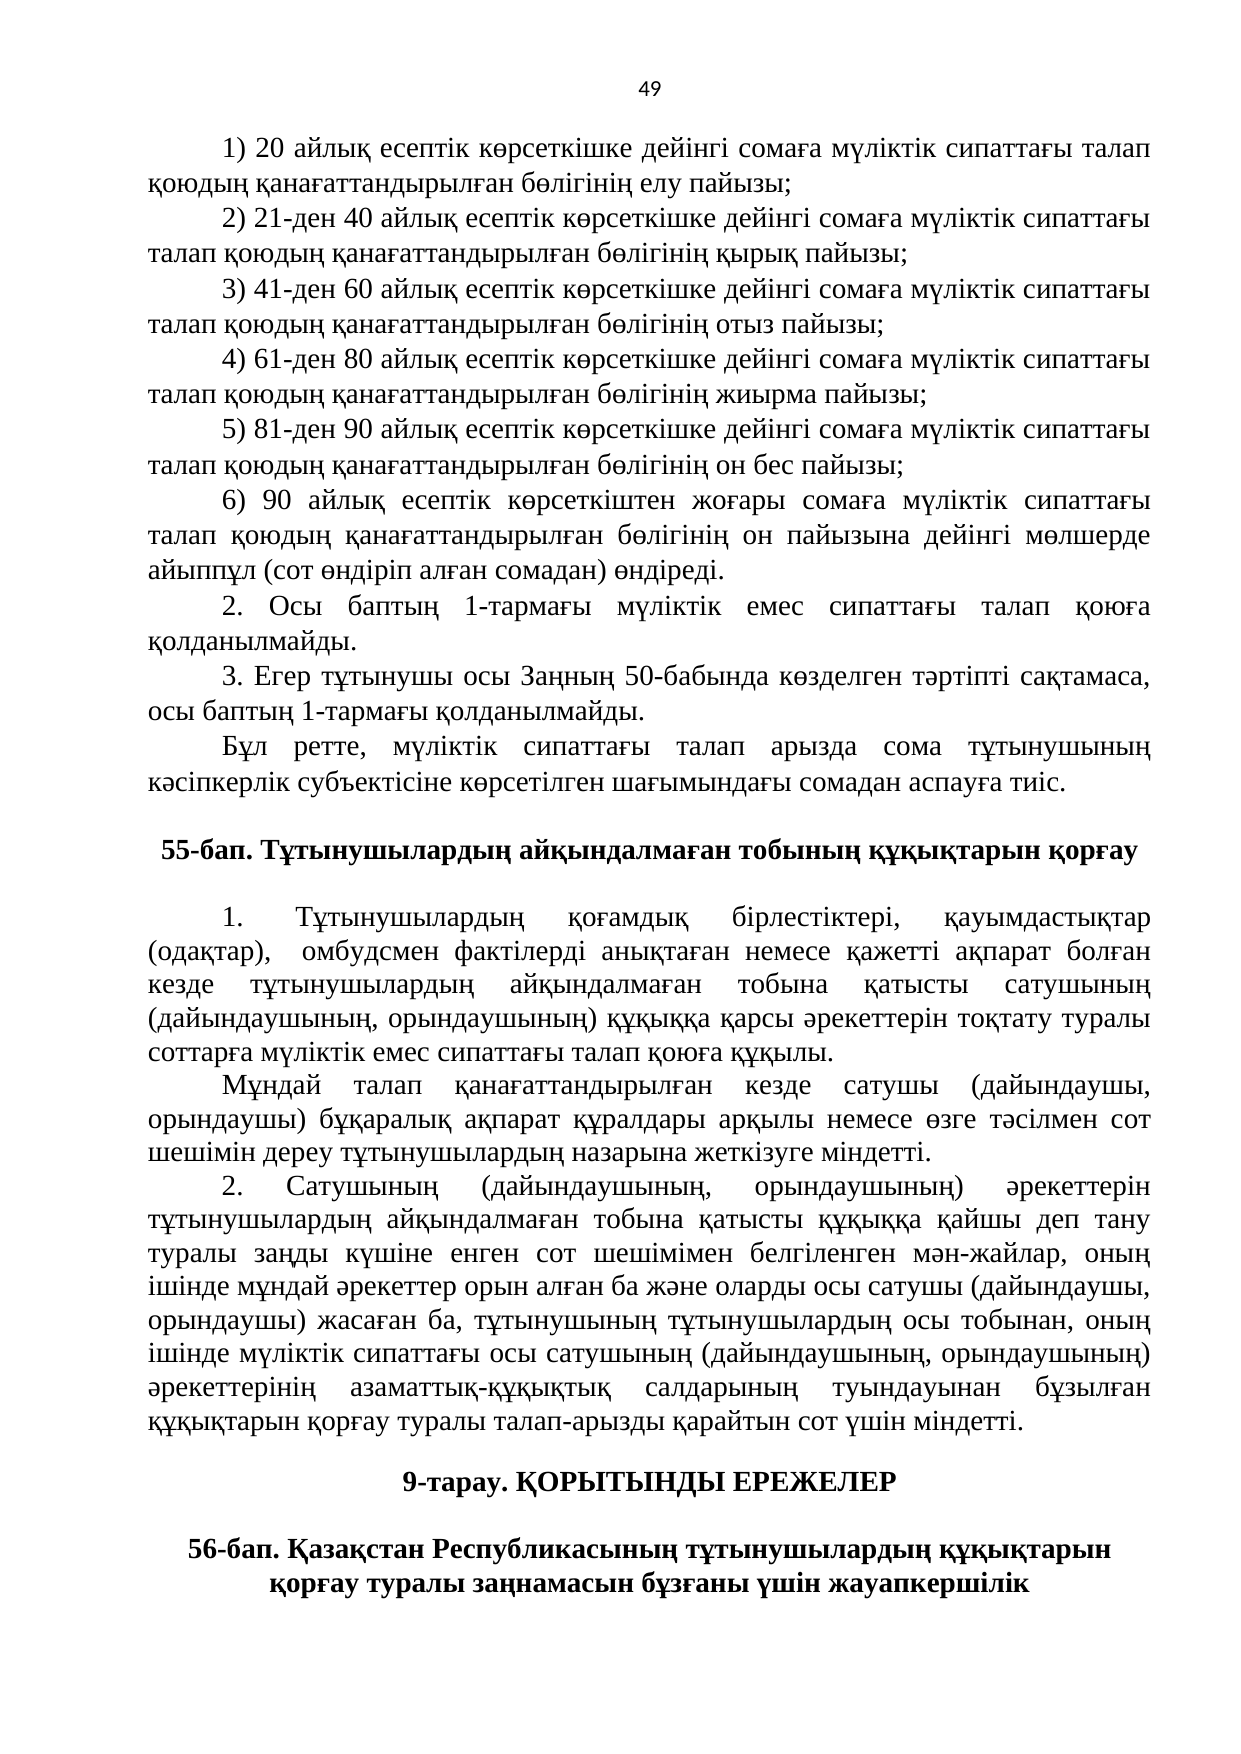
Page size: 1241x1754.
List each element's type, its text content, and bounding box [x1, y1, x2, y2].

text 9-тарау. ҚОРЫТЫНДЫ ЕРЕЖЕЛЕР [148, 1464, 1152, 1498]
text 5) 81-ден 90 айлық есептік көрсеткішке дейінгі сомаға мүліктік сипаттағы талап қоюдың қанағаттандырылған бөлігінің он бес пайызы; [148, 412, 1152, 480]
text Мұндай талап қанағаттандырылған кезде сатушы (дайындаушы, орындаушы) бұқаралық ақпарат құралдары арқылы немесе өзге тәсілмен сот шешімін дереу тұтынушылардың назарына жеткізуге міндетті. [148, 1067, 1152, 1168]
list Тұтынушылардың қоғамдық бірлестіктері, қауымдастықтар (одақтар), омбудсмен фактілерді анықтаған немесе қажетті ақпарат болған кезде тұтынушылардың айқындалмаған тобына қатысты сатушының (дайындаушының, орындаушының) құқыққа қарсы әрекеттерін тоқтату туралы соттарға мүліктік емес сипаттағы талап қоюға құқылы. [148, 899, 1152, 1067]
text 3. Егер тұтынушы осы Заңның 50-бабында көзделген тәртіпті сақтамаса, осы баптың 1-тармағы қолданылмайды. [148, 658, 1152, 727]
text 1) 20 айлық есептік көрсеткішке дейінгі сомаға мүліктік сипаттағы талап қоюдың қанағаттандырылған бөлігінің елу пайызы; [148, 130, 1152, 199]
text 2) 21-ден 40 айлық есептік көрсеткішке дейінгі сомаға мүліктік сипаттағы талап қоюдың қанағаттандырылған бөлігінің қырық пайызы; [148, 200, 1152, 269]
text 55-бап. Тұтынушылардың айқындалмаған тобының құқықтарын қорғау [148, 832, 1152, 866]
text Бұл ретте, мүліктік сипаттағы талап арызда сома тұтынушының кәсіпкерлік субъектісіне көрсетілген шағымындағы сомадан аспауға тиіс. [148, 728, 1152, 797]
text 2. Осы баптың 1-тармағы мүліктік емес сипаттағы талап қоюға қолданылмайды. [148, 588, 1152, 656]
text 2. Сатушының (дайындаушының, орындаушының) әрекеттерін тұтынушылардың айқындалмаған тобына қатысты құқыққа қайшы деп тану туралы заңды күшіне енген сот шешімімен белгіленген мән-жайлар, оның ішінде мұндай әрекеттер орын алған ба және оларды осы сатушы (дайындаушы, орындаушы) жасаған ба, тұтынушының тұтынушылардың осы тобынан, оның ішінде мүліктік сипаттағы осы сатушының (дайындаушының, орындаушының) әрекеттерінің азаматтық-құқықтық салдарының туындауынан бұзылған құқықтарын қорғау туралы талап-арызды қарайтын сот үшін міндетті. [148, 1168, 1152, 1436]
text 4) 61-ден 80 айлық есептік көрсеткішке дейінгі сомаға мүліктік сипаттағы талап қоюдың қанағаттандырылған бөлігінің жиырма пайызы; [148, 341, 1152, 410]
text 3) 41-ден 60 айлық есептік көрсеткішке дейінгі сомаға мүліктік сипаттағы талап қоюдың қанағаттандырылған бөлігінің отыз пайызы; [148, 271, 1152, 339]
text 56-бап. Қазақстан Республикасының тұтынушылардың құқықтарын қорғау туралы заңнамасын бұзғаны үшін жауапкершілік [148, 1531, 1152, 1598]
text 6) 90 айлық есептік көрсеткіштен жоғары сомаға мүліктік сипаттағы талап қоюдың қанағаттандырылған бөлігінің он пайызына дейінгі мөлшерде айыппұл (сот өндіріп алған сомадан) өндіреді. [148, 482, 1152, 586]
